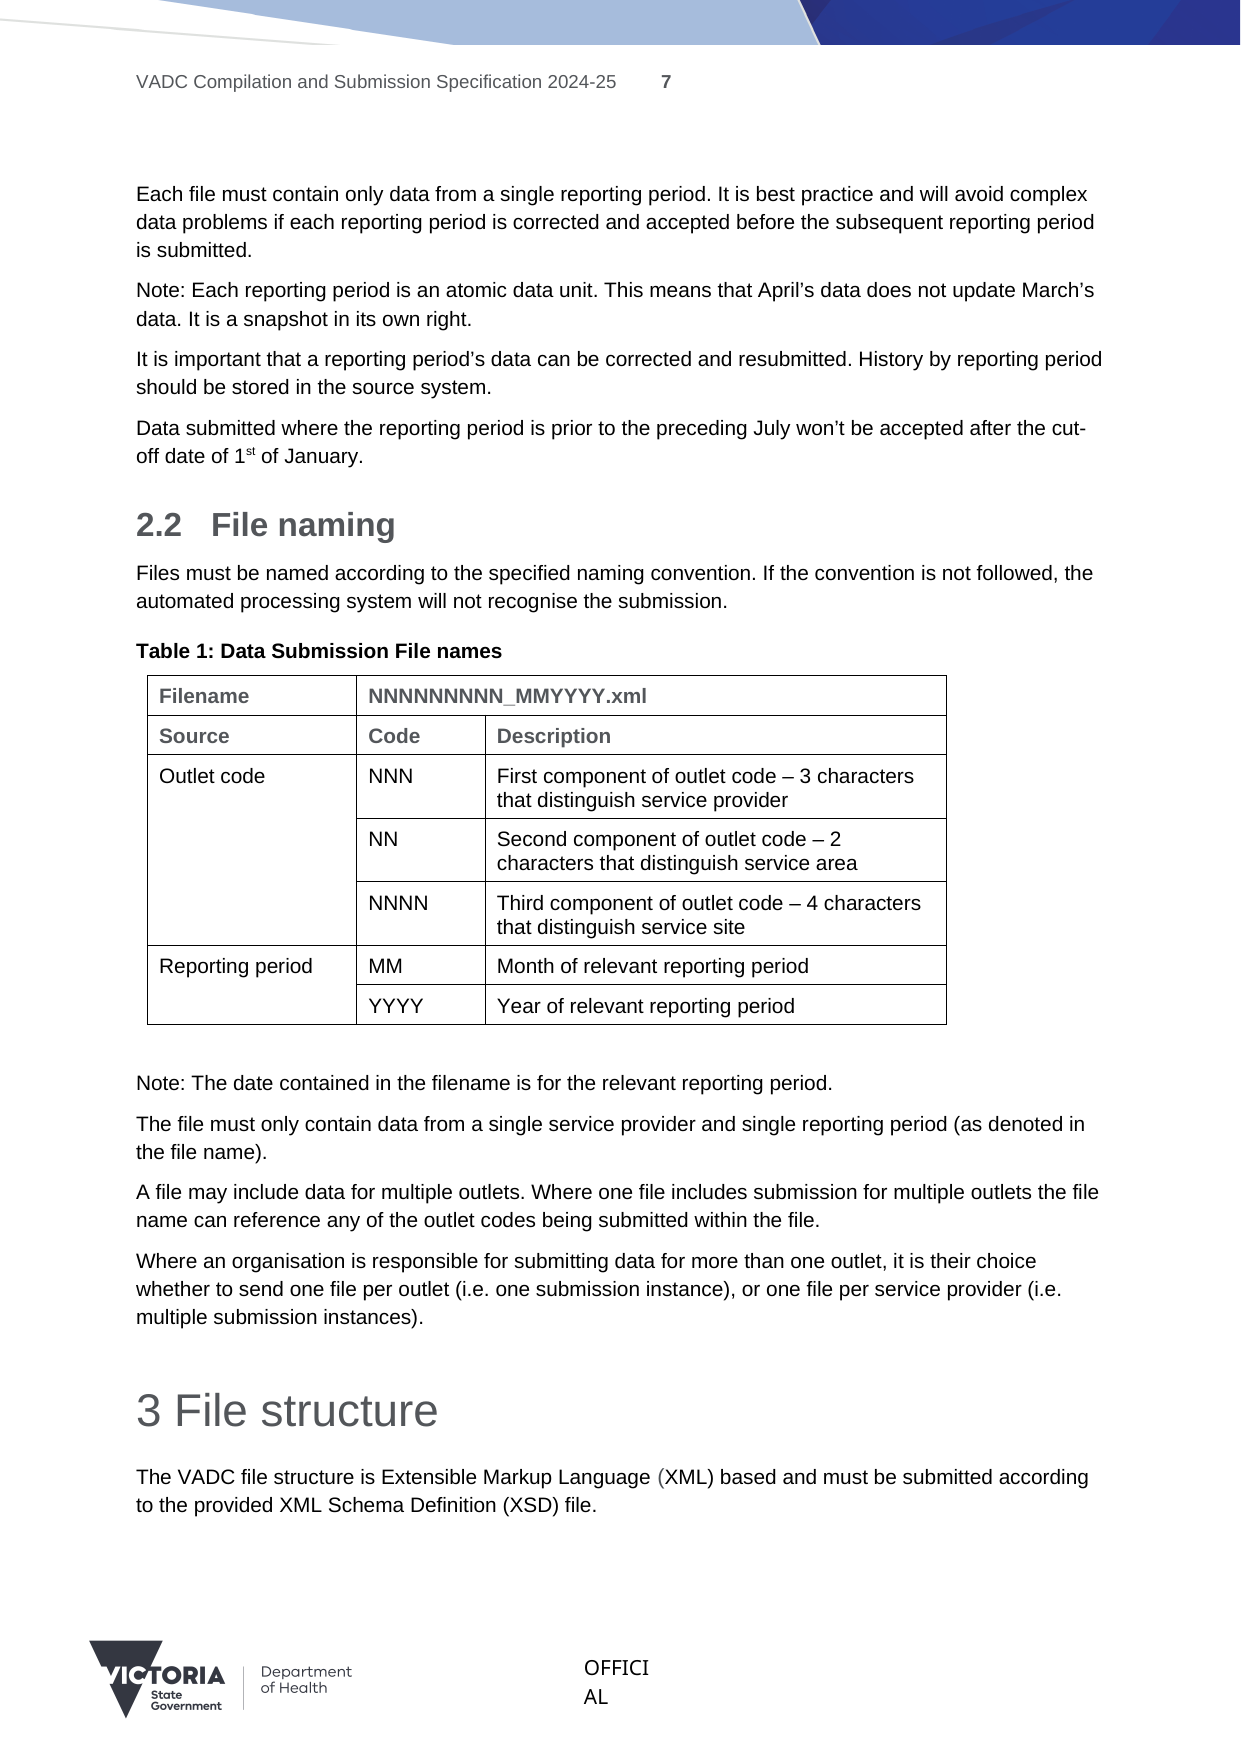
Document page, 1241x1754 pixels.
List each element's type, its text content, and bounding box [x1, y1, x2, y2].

text Table 1: Data Submission File names [136, 637, 1104, 662]
table_cell Description [486, 716, 946, 754]
text Files must be named according to the specified naming convention. If the convention is not followed, the automated processing system will not recognise the submission. [136, 556, 1104, 612]
table_header NNNNNNNNN_MMYYYY.xml [357, 676, 946, 714]
text The VADC file structure is Extensible Markup Language (XML) based and must be submitted according to the provided XML Schema Definition (XSD) file. [136, 1461, 1104, 1517]
subtitle 3 File structure [136, 1383, 1104, 1436]
text Data submitted where the reporting period is prior to the preceding July won’t be accepted after the cut-off date of 1st of January. [136, 412, 1104, 468]
picture [0, 1595, 1241, 1754]
text Note: Each reporting period is an atomic data unit. This means that April’s data does not update March’s data. It is a snapshot in its own right. [136, 274, 1104, 330]
table_cell NNN [357, 755, 485, 818]
table_cell Reporting period [148, 946, 356, 1024]
text Note: The date contained in the filename is for the relevant reporting period. [136, 1067, 1104, 1095]
text Each file must contain only data from a single reporting period. It is best practice and will avoid complex data problems if each reporting period is corrected and accepted before the subsequent reporting period is submitted. [136, 177, 1104, 262]
subtitle 2.2 File naming [136, 505, 1104, 544]
table_cell Code [357, 716, 485, 754]
table_cell Month of relevant reporting period [486, 946, 946, 984]
table_cell Outlet code [148, 755, 356, 945]
text A file may include data for multiple outlets. Where one file includes submission for multiple outlets the file name can reference any of the outlet codes being submitted within the file. [136, 1176, 1104, 1232]
text Where an organisation is responsible for submitting data for more than one outlet, it is their choice whether to send one file per outlet (i.e. one submission instance), or one file per service provider (i.e. multiple submission instances). [136, 1245, 1104, 1329]
text It is important that a reporting period’s data can be corrected and resubmitted. History by reporting period should be stored in the source system. [136, 343, 1104, 399]
table_cell Second component of outlet code – 2 characters that distinguish service area [486, 819, 946, 881]
table_cell Third component of outlet code – 4 characters that distinguish service site [486, 882, 946, 945]
table_cell YYYY [357, 985, 485, 1024]
table_header Filename [148, 676, 356, 714]
table_cell Year of relevant reporting period [486, 985, 946, 1024]
table_cell NN [357, 819, 485, 881]
table_cell First component of outlet code – 3 characters that distinguish service provider [486, 755, 946, 818]
picture [0, 0, 1241, 45]
table_cell NNNN [357, 882, 485, 945]
table_cell Source [148, 716, 356, 754]
table_cell MM [357, 946, 485, 984]
text The file must only contain data from a single service provider and single reporting period (as denoted in the file name). [136, 1107, 1104, 1163]
